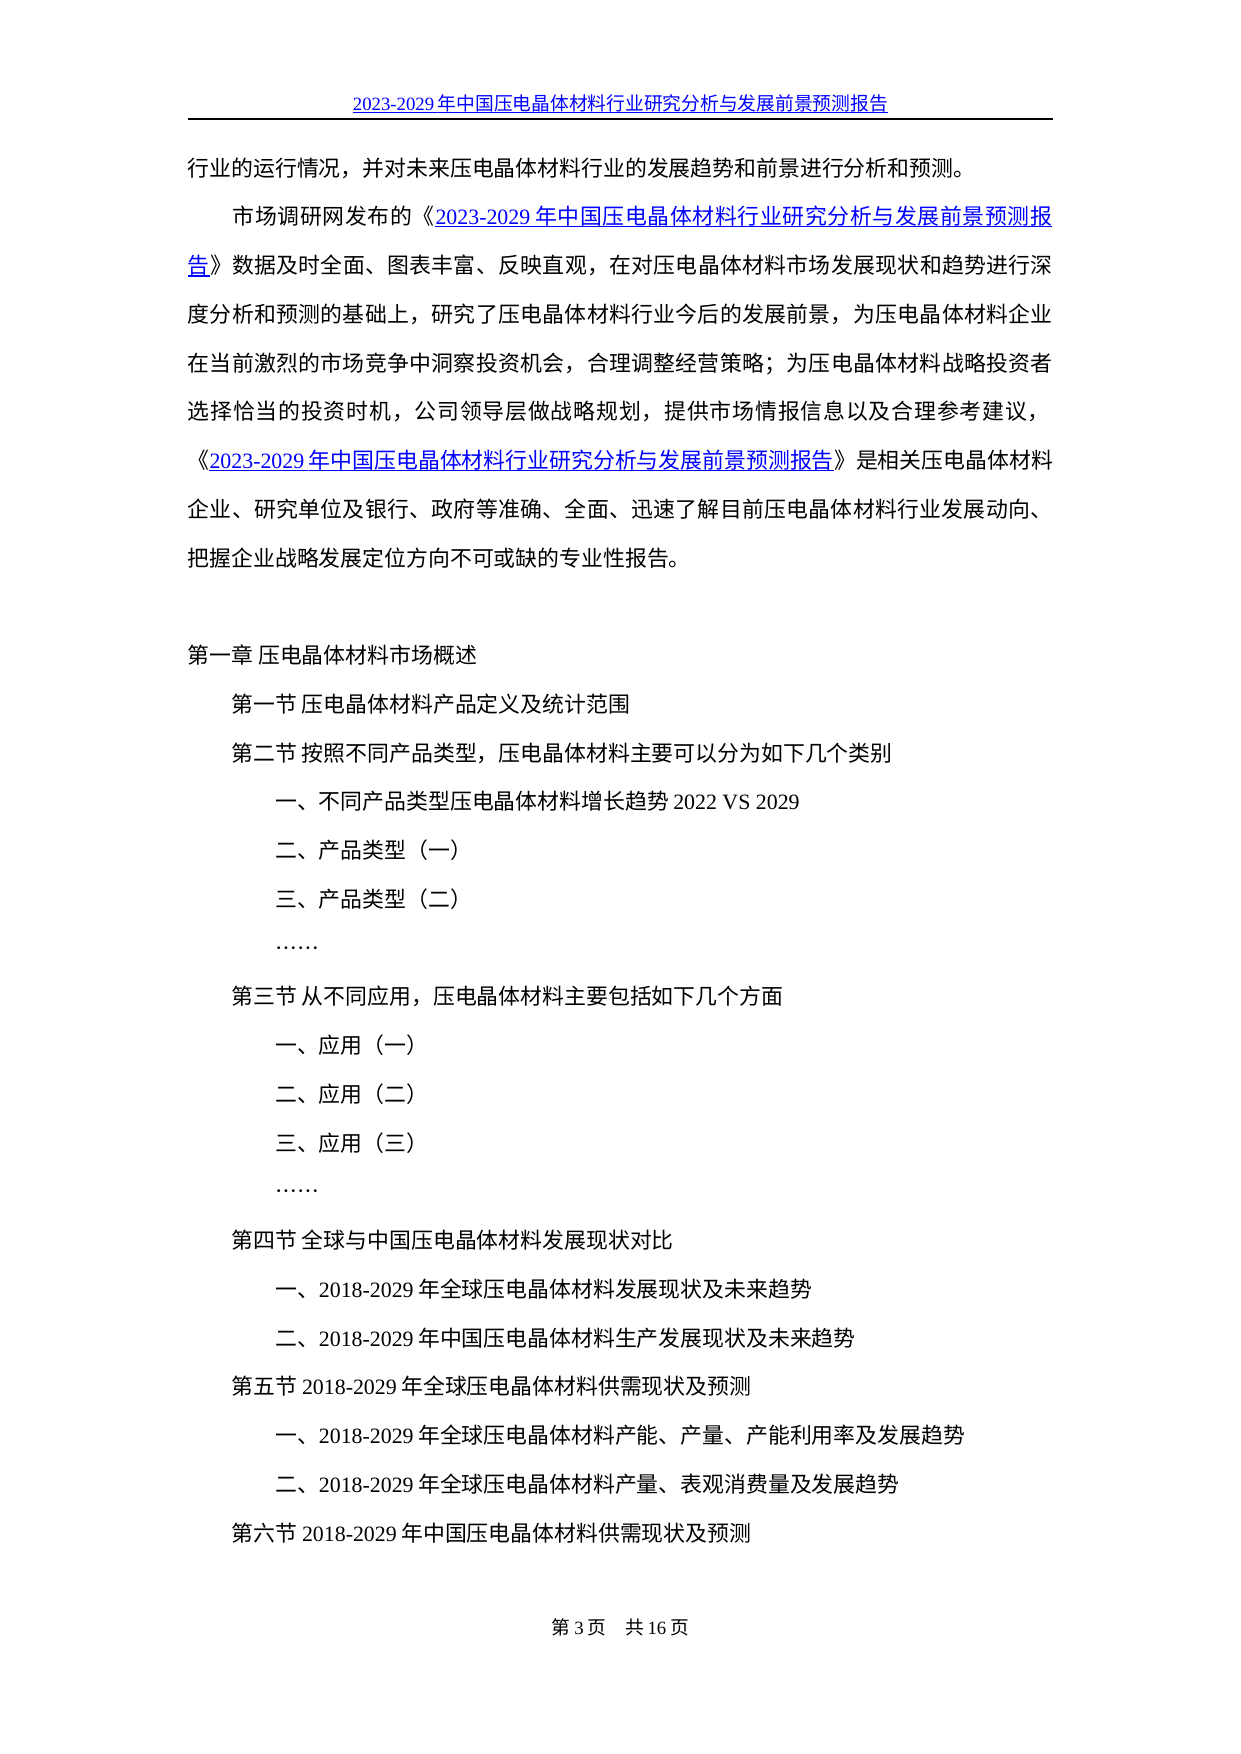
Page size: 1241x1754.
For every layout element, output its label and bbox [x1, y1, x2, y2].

text [187, 150, 1053, 1548]
